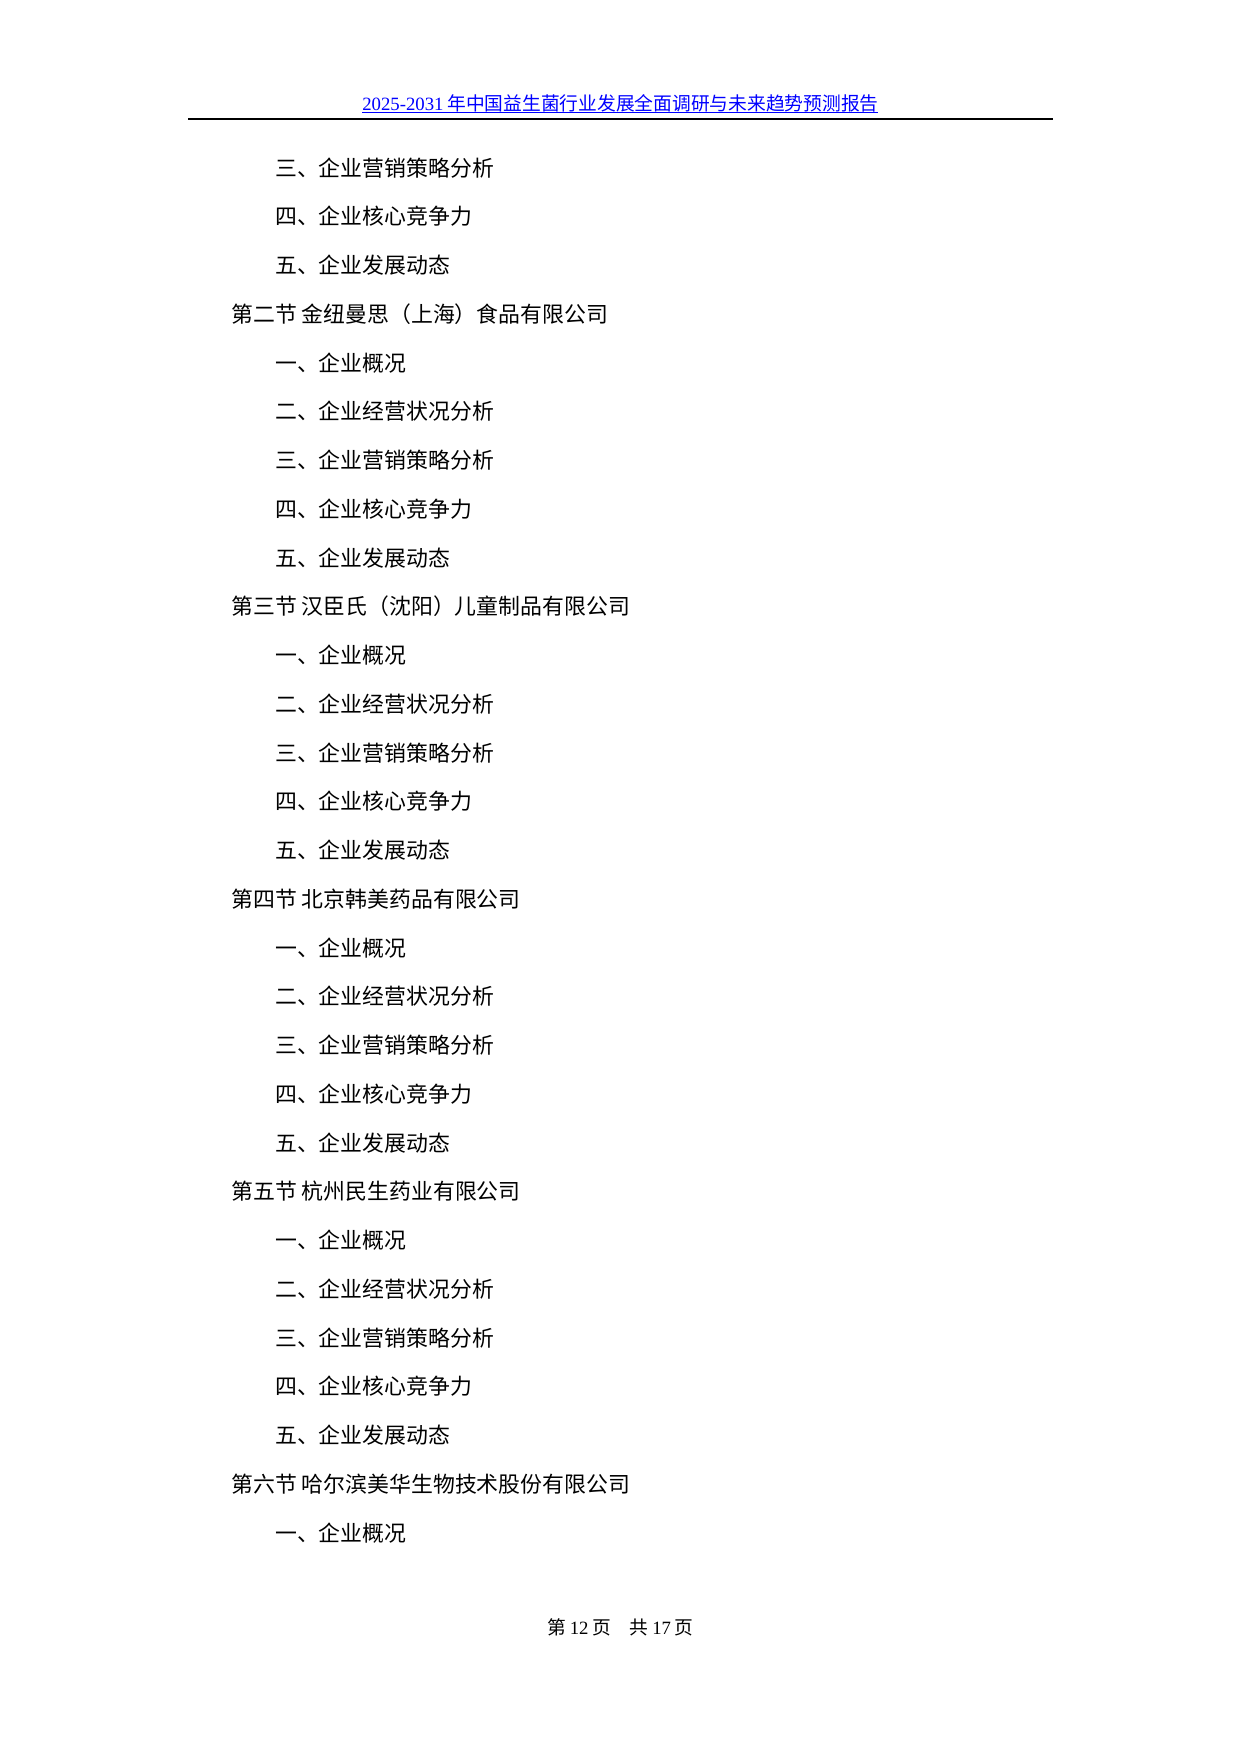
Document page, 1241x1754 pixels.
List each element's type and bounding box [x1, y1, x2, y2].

text [187, 150, 1053, 1548]
